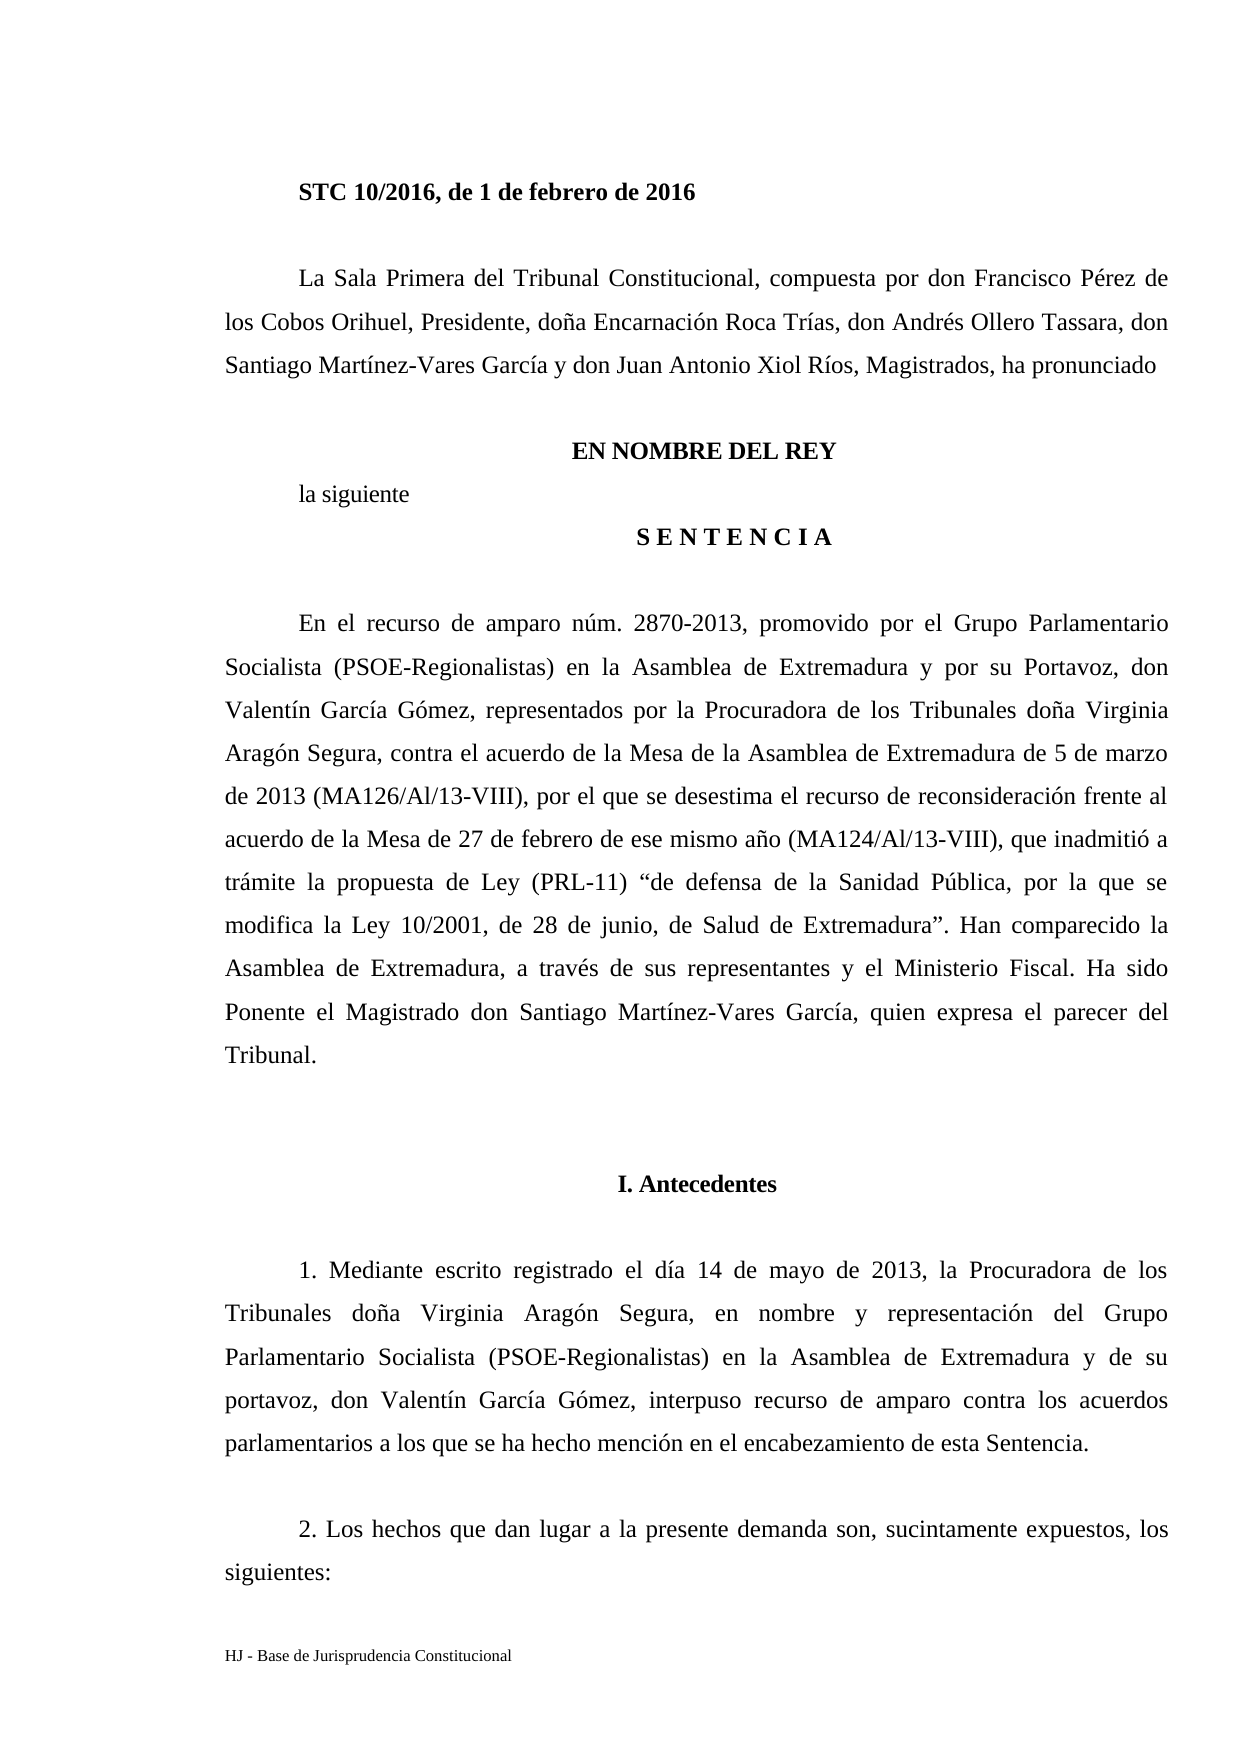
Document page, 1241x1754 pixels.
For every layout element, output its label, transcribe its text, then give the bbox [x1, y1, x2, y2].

text 1. Mediante escrito registrado el día 14 de mayo de 2013, la Procuradora de los Tribunales doña Virginia Aragón Segura, en nombre y representación del Grupo Parlamentario Socialista (PSOE-Regionalistas) en la Asamblea de Extremadura y de su portavoz, don Valentín García Gómez, interpuso recurso de amparo contra los acuerdos parlamentarios a los que se ha hecho mención en el encabezamiento de esta Sentencia. [224, 1255, 1169, 1457]
text La Sala Primera del Tribunal Constitucional, compuesta por don Francisco Pérez de los Cobos Orihuel, Presidente, doña Encarnación Roca Trías, don Andrés Ollero Tassara, don Santiago Martínez-Vares García y don Juan Antonio Xiol Ríos, Magistrados, ha pronunciado [224, 263, 1169, 378]
text S E N T E N C I A [224, 522, 1169, 551]
text I. Antecedentes [224, 1169, 1169, 1198]
text En el recurso de amparo núm. 2870-2013, promovido por el Grupo Parlamentario Socialista (PSOE-Regionalistas) en la Asamblea de Extremadura y por su Portavoz, don Valentín García Gómez, representados por la Procuradora de los Tribunales doña Virginia Aragón Segura, contra el acuerdo de la Mesa de la Asamblea de Extremadura de 5 de marzo de 2013 (MA126/Al/13-VIII), por el que se desestima el recurso de reconsideración frente al acuerdo de la Mesa de 27 de febrero de ese mismo año (MA124/Al/13-VIII), que inadmitió a trámite la propuesta de Ley (PRL-11) “de defensa de la Sanidad Pública, por la que se modifica la Ley 10/2001, de 28 de junio, de Salud de Extremadura”. Han comparecido la Asamblea de Extremadura, a través de sus representantes y el Ministerio Fiscal. Ha sido Ponente el Magistrado don Santiago Martínez-Vares García, quien expresa el parecer del Tribunal. [224, 608, 1169, 1068]
text STC 10/2016, de 1 de febrero de 2016 [224, 177, 1169, 206]
text 2. Los hechos que dan lugar a la presente demanda son, sucintamente expuestos, los siguientes: [224, 1514, 1169, 1586]
text EN NOMBRE DEL REY [224, 436, 1110, 465]
text la siguiente [224, 479, 1110, 508]
